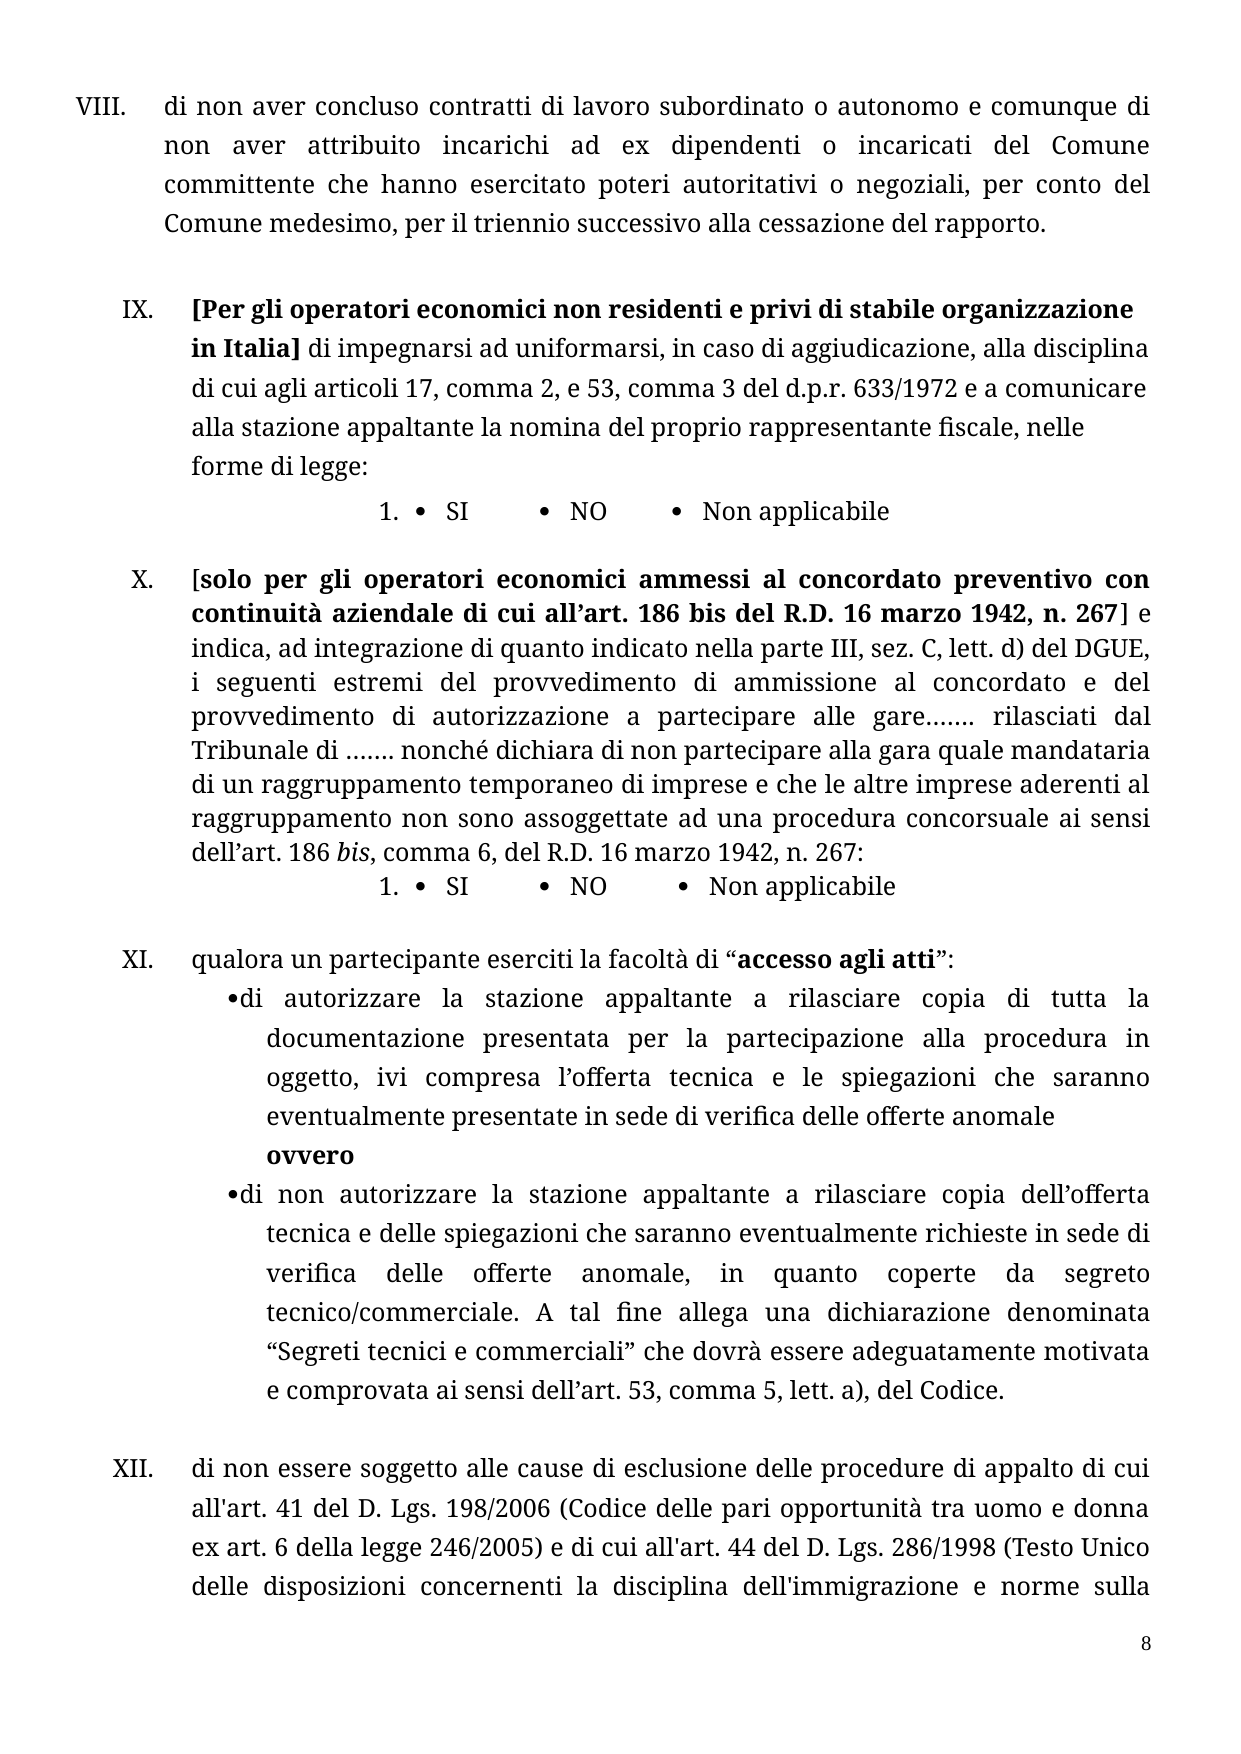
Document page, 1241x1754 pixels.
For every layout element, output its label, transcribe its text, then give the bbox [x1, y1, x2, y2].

list SI NO Non applicabile [379, 494, 1151, 528]
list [154, 1451, 1151, 1603]
text ovvero [266, 1138, 1151, 1172]
list qualora un partecipante eserciti la facoltà di “accesso agli atti”: [154, 942, 1151, 976]
list di autorizzare la stazione appaltante a rilasciare copia di tutta la documentazione presentata per la partecipazione alla procedura in oggetto, ivi compresa l’offerta tecnica e le spiegazioni che saranno eventualmente presentate in sede di verifica delle offerte anomale [229, 981, 1151, 1133]
list di non aver concluso contratti di lavoro subordinato o autonomo e comunque di non aver attribuito incarichi ad ex dipendenti o incaricati del Comune committente che hanno esercitato poteri autoritativi o negoziali, per conto del Comune medesimo, per il triennio successivo alla cessazione del rapporto. [126, 89, 1151, 240]
list [solo per gli operatori economici ammessi al concordato preventivo con continuità aziendale di cui all’art. 186 bis del R.D. 16 marzo 1942, n. 267] e indica, ad integrazione di quanto indicato nella parte III, sez. C, lett. d) del DGUE, i seguenti estremi del provvedimento di ammissione al concordato e del provvedimento di autorizzazione a partecipare alle gare……. rilasciati dal Tribunale di ……. nonché dichiara di non partecipare alla gara quale mandataria di un raggruppamento temporaneo di imprese e che le altre imprese aderenti al raggruppamento non sono assoggettate ad una procedura concorsuale ai sensi dell’art. 186 bis, comma 6, del R.D. 16 marzo 1942, n. 267: [154, 562, 1151, 869]
list [Per gli operatori economici non residenti e privi di stabile organizzazione in Italia] di impegnarsi ad uniformarsi, in caso di aggiudicazione, alla disciplina di cui agli articoli 17, comma 2, e 53, comma 3 del d.p.r. 633/1972 e a comunicare alla stazione appaltante la nomina del proprio rappresentante fiscale, nelle forme di legge: [154, 292, 1151, 483]
list di non autorizzare la stazione appaltante a rilasciare copia dell’offerta tecnica e delle spiegazioni che saranno eventualmente richieste in sede di verifica delle offerte anomale, in quanto coperte da segreto tecnico/commerciale. A tal fine allega una dichiarazione denominata “Segreti tecnici e commerciali” che dovrà essere adeguatamente motivata e comprovata ai sensi dell’art. 53, comma 5, lett. a), del Codice. [229, 1177, 1151, 1407]
list SI NO Non applicabile [379, 869, 1151, 903]
